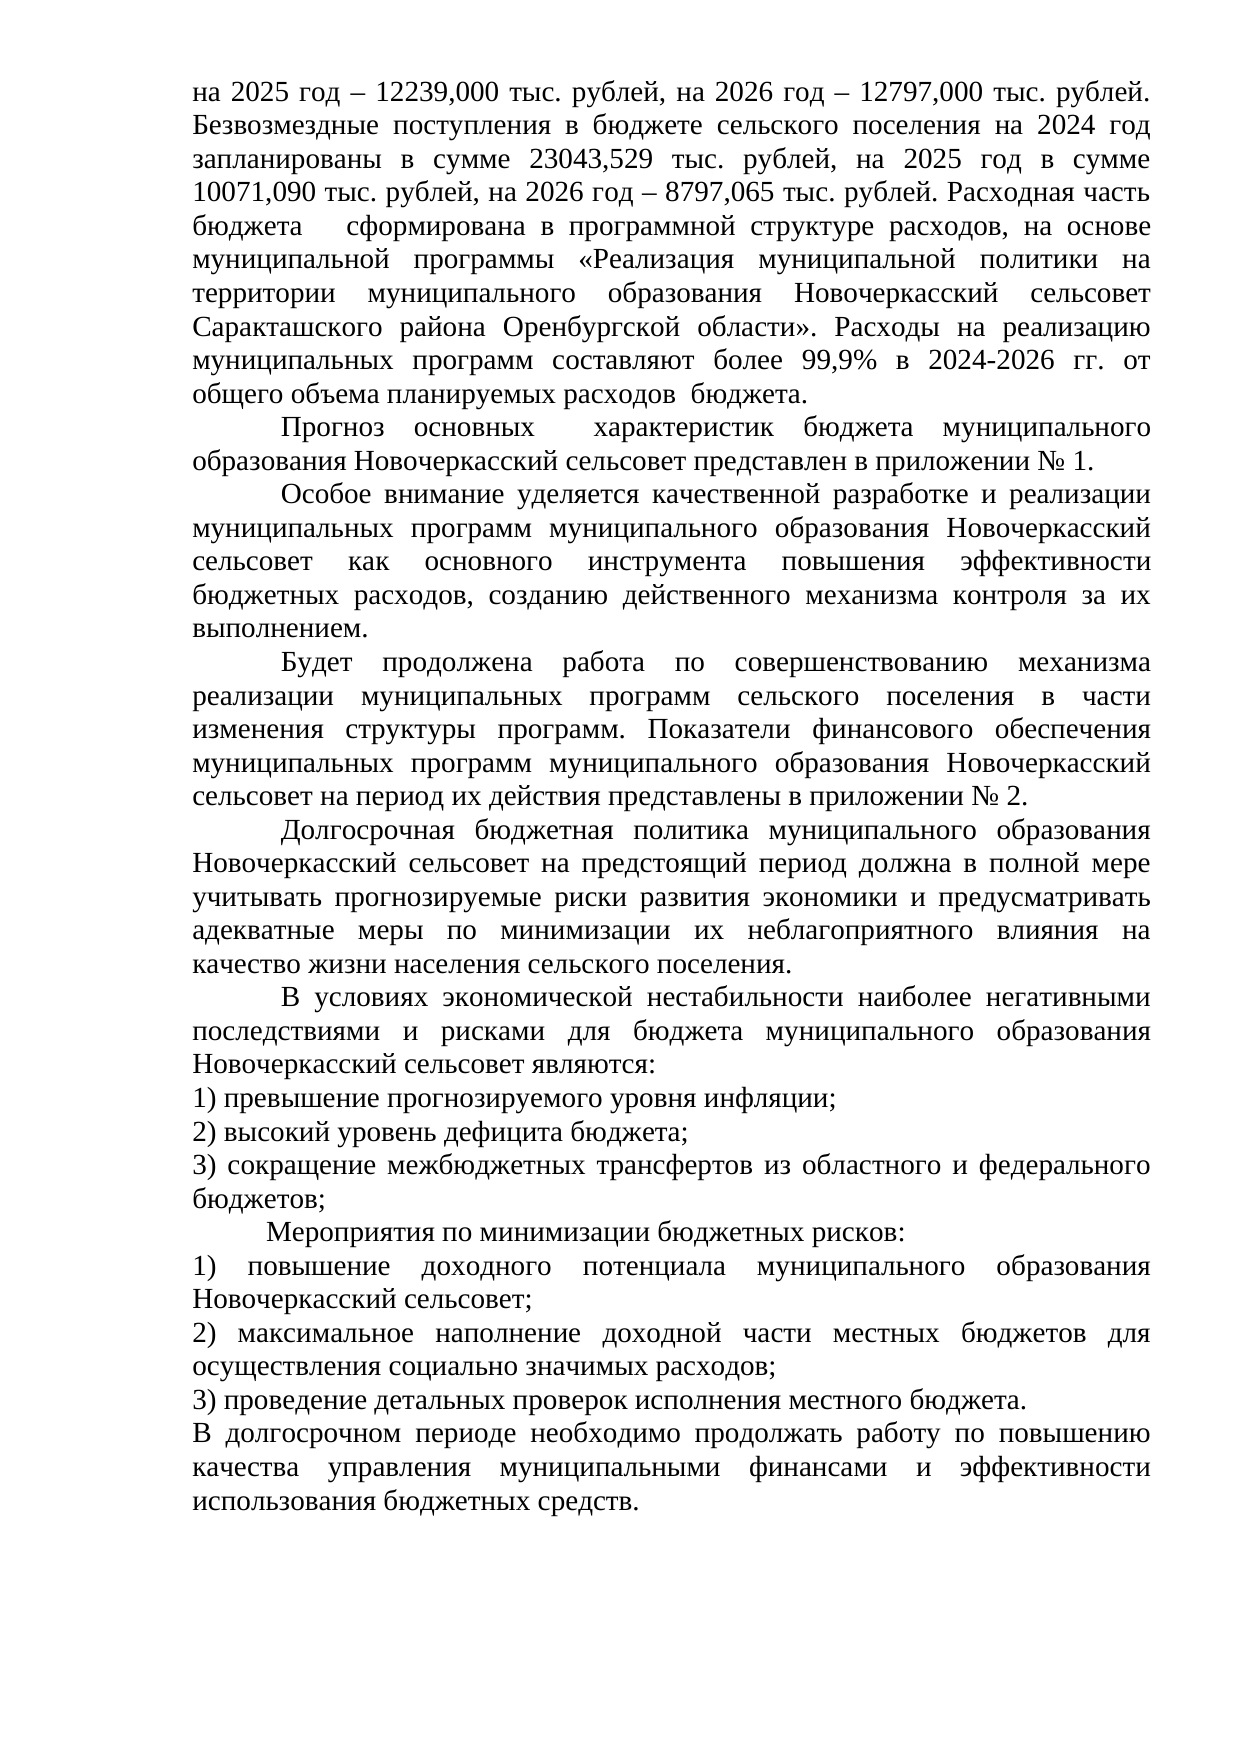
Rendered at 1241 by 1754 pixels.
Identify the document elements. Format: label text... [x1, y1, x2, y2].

text 2) высокий уровень дефицита бюджета; [192, 1114, 1152, 1147]
text 1) повышение доходного потенциала муниципального образования Новочеркасский сельсовет; [192, 1248, 1152, 1315]
text Особое внимание уделяется качественной разработке и реализации муниципальных программ муниципального образования Новочеркасский сельсовет как основного инструмента повышения эффективности бюджетных расходов, созданию действенного механизма контроля за их выполнением. [192, 476, 1152, 644]
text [192, 74, 1152, 409]
text 3) сокращение межбюджетных трансфертов из областного и федерального бюджетов; [192, 1147, 1152, 1214]
text В условиях экономической нестабильности наиболее негативными последствиями и рисками для бюджета муниципального образования Новочеркасский сельсовет являются: [192, 979, 1152, 1080]
text 1) превышение прогнозируемого уровня инфляции; [192, 1080, 1152, 1114]
text В долгосрочном периоде необходимо продолжать работу по повышению качества управления муниципальными финансами и эффективности использования бюджетных средств. [192, 1416, 1152, 1516]
text 3) проведение детальных проверок исполнения местного бюджета. [192, 1382, 1152, 1416]
text Мероприятия по минимизации бюджетных рисков: [192, 1214, 1152, 1248]
text Прогноз основных характеристик бюджета муниципального образования Новочеркасский сельсовет представлен в приложении № 1. [192, 409, 1152, 476]
text Будет продолжена работа по совершенствованию механизма реализации муниципальных программ сельского поселения в части изменения структуры программ. Показатели финансового обеспечения муниципальных программ муниципального образования Новочеркасский сельсовет на период их действия представлены в приложении № 2. [192, 644, 1152, 812]
text 2) максимальное наполнение доходной части местных бюджетов для осуществления социально значимых расходов; [192, 1315, 1152, 1382]
text Долгосрочная бюджетная политика муниципального образования Новочеркасский сельсовет на предстоящий период должна в полной мере учитывать прогнозируемые риски развития экономики и предусматривать адекватные меры по минимизации их неблагоприятного влияния на качество жизни населения сельского поселения. [192, 812, 1152, 979]
